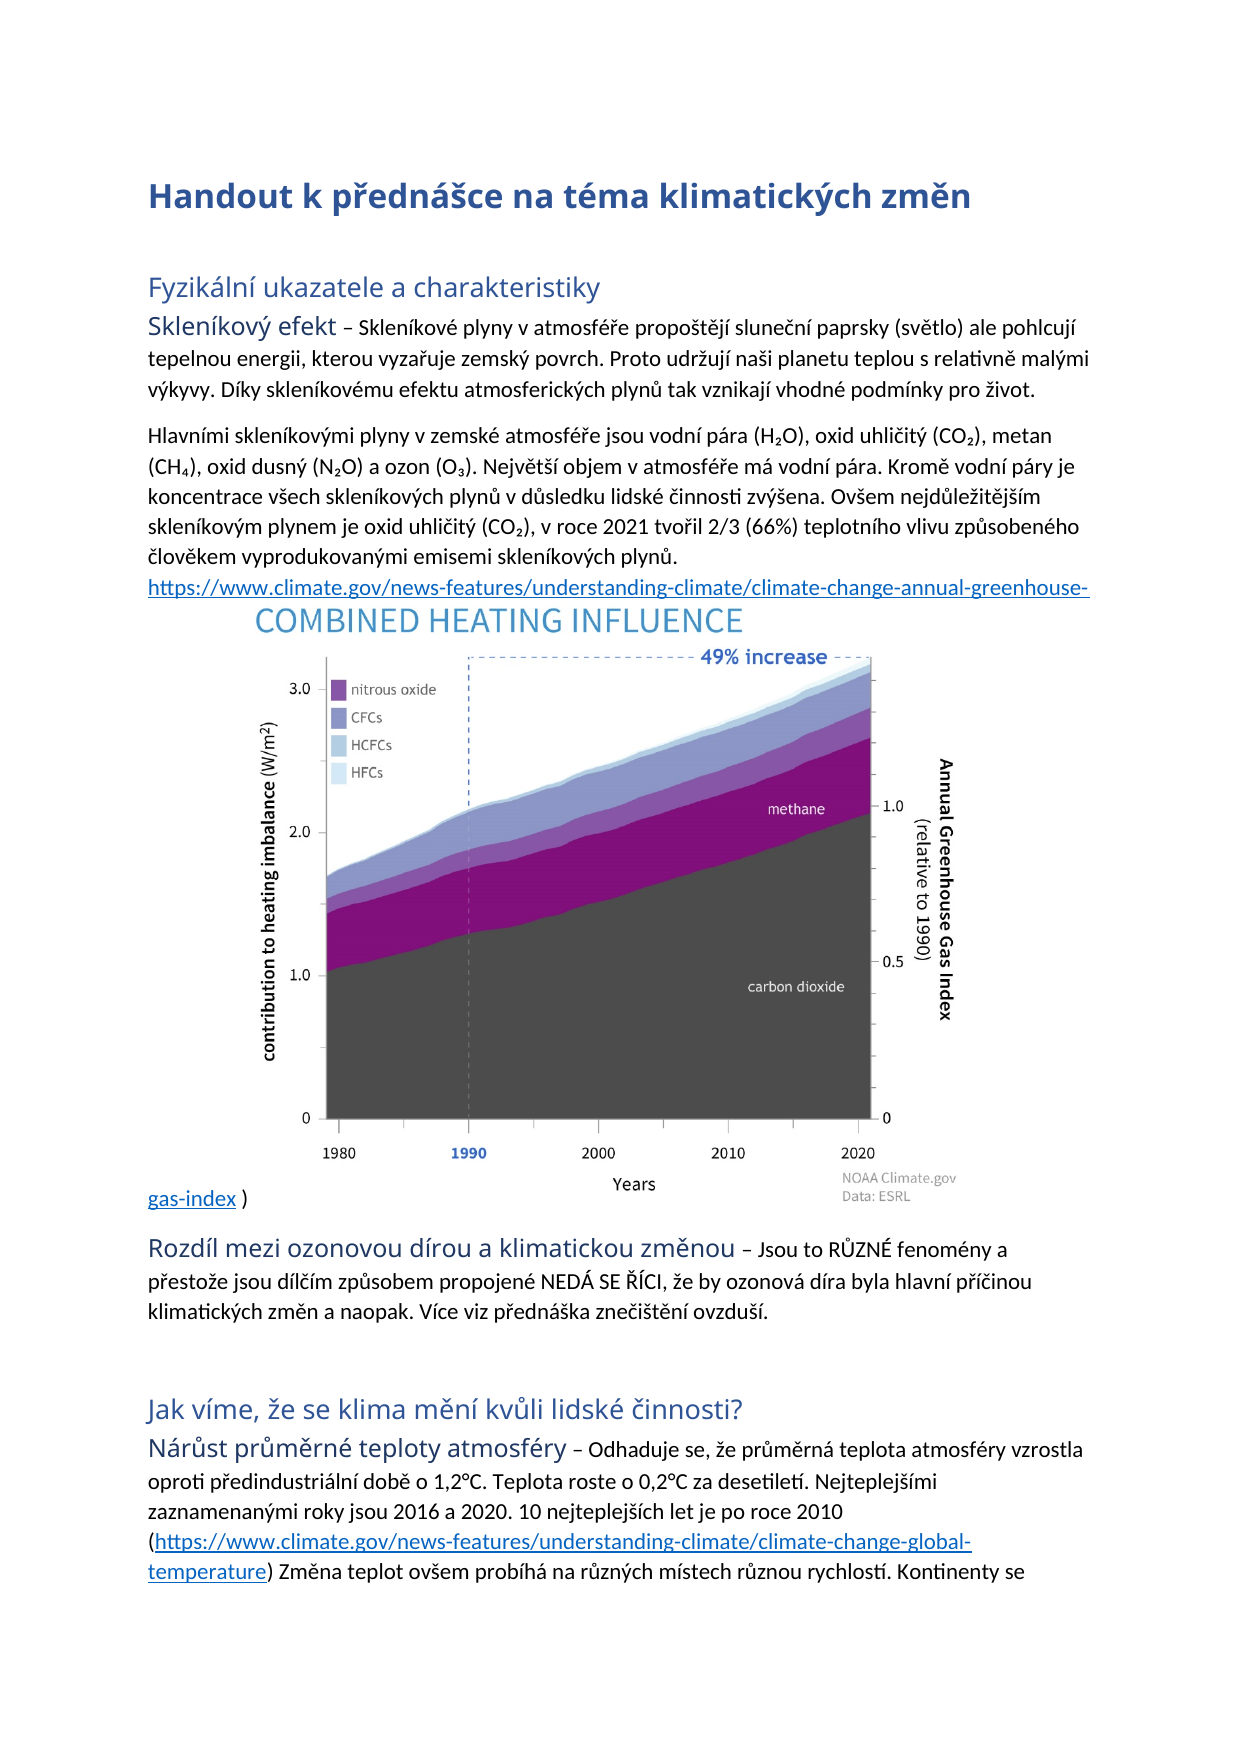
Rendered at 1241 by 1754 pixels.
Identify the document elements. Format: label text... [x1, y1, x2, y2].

text Rozdíl mezi ozonovou dírou a klimatickou změnou – Jsou to RŮZNÉ fenomény a přestože jsou dílčím způsobem propojené NEDÁ SE ŘÍCI, že by ozonová díra byla hlavní příčinou klimatických změn a naopak. Více viz přednáška znečištění ovzduší. [148, 1231, 1093, 1325]
subtitle Jak víme, že se klima mění kvůli lidské činnosti? [148, 1391, 1093, 1428]
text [148, 1431, 1093, 1586]
picture [253, 602, 958, 1206]
subtitle Handout k přednášce na téma klimatických změn [148, 173, 1093, 218]
subtitle Fyzikální ukazatele a charakteristiky [148, 268, 1093, 305]
text Skleníkový efekt – Skleníkové plyny v atmosféře propoštějí sluneční paprsky (světlo) ale pohlcují tepelnou energii, kterou vyzařuje zemský povrch. Proto udržují naši planetu teplou s relativně malými výkyvy. Díky skleníkovému efektu atmosferických plynů tak vznikají vhodné podmínky pro život. [148, 308, 1093, 403]
